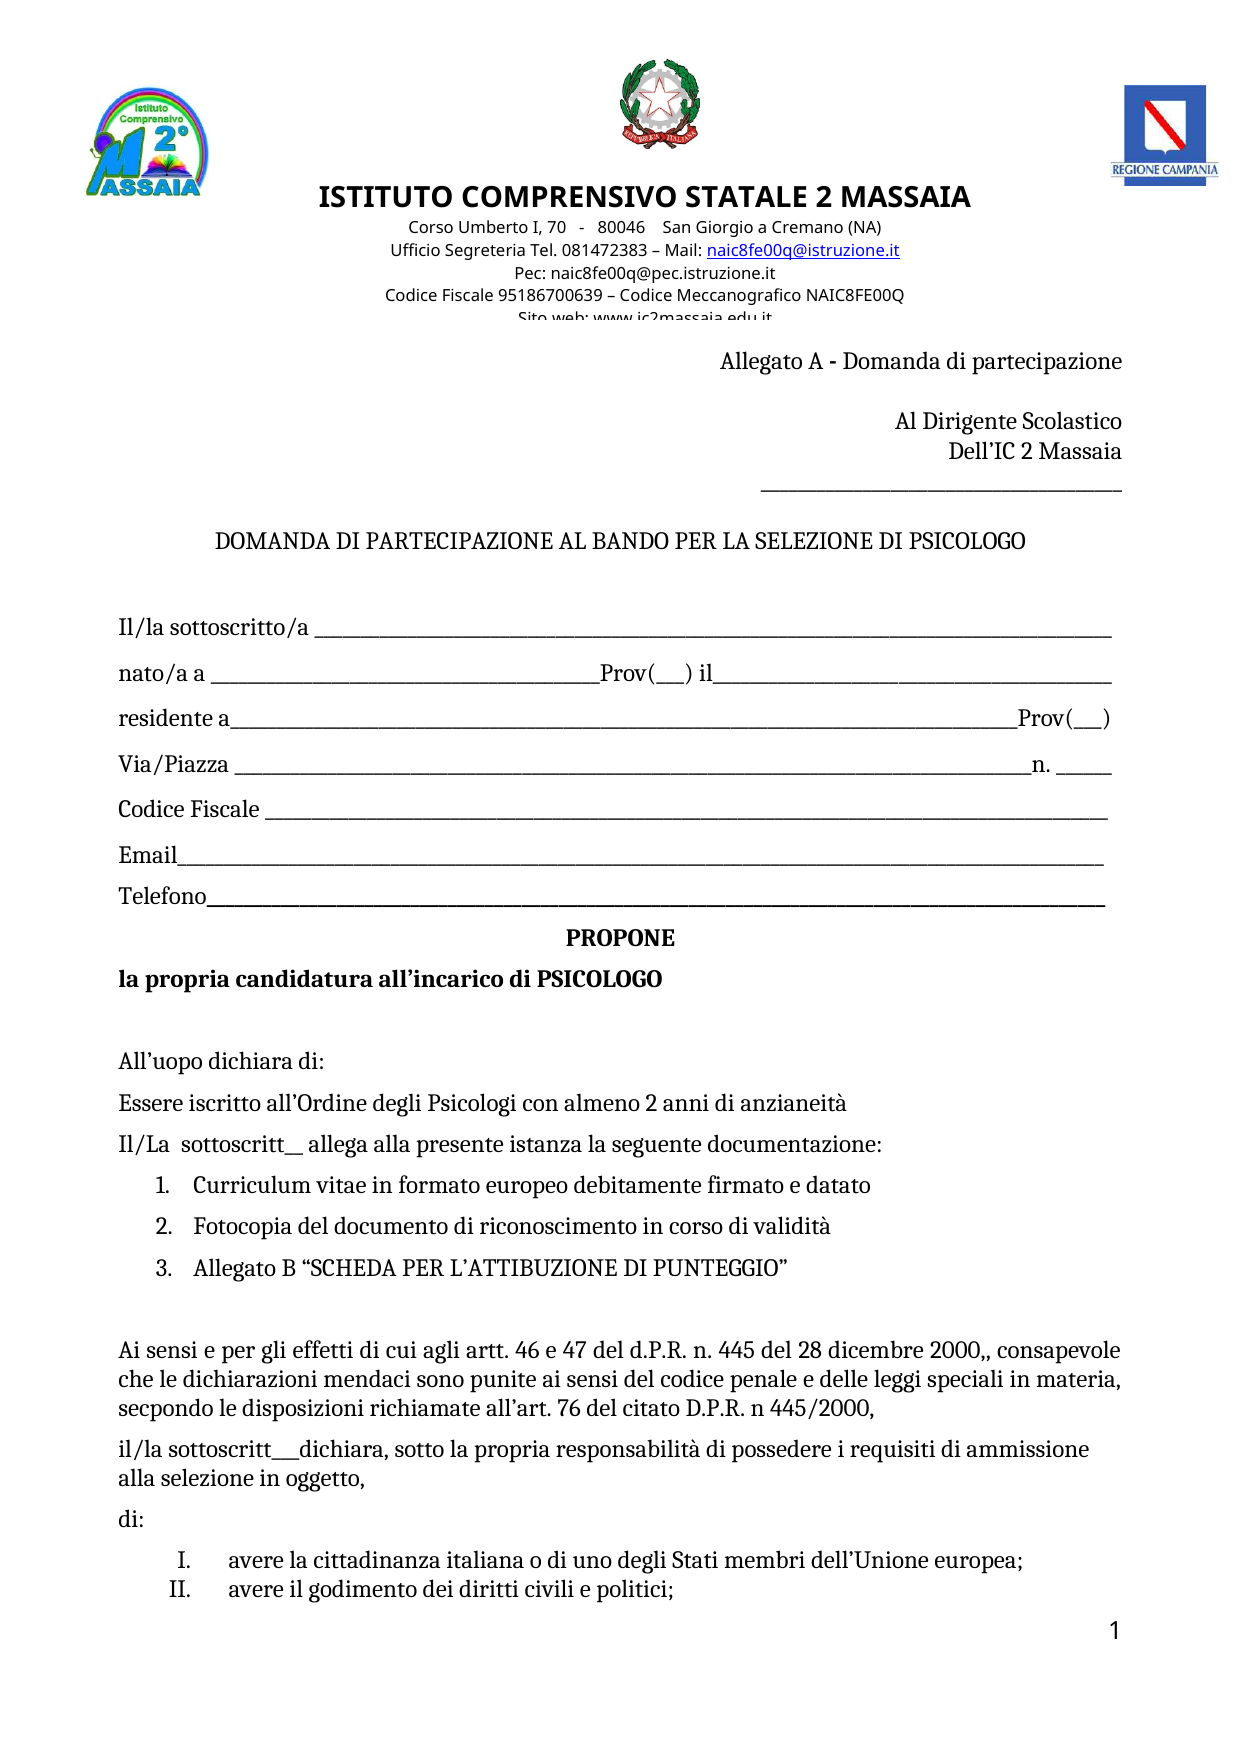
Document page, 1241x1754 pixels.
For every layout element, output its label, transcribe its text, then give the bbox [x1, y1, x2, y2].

list avere la cittadinanza italiana o di uno degli Stati membri dell’Unione europea; [191, 1546, 1122, 1575]
text Allegato A - Domanda di partecipazione [118, 345, 1122, 375]
text Via/Piazza ______________________________________________________________________________________n. ______ [118, 750, 1122, 779]
text DOMANDA DI PARTECIPAZIONE AL BANDO PER LA SELEZIONE DI PSICOLOGO [118, 525, 1122, 555]
text Il/La sottoscritt__ allega alla presente istanza la seguente documentazione: [118, 1130, 1122, 1158]
text Codice Fiscale ___________________________________________________________________________________________ [118, 795, 1122, 824]
text di: [118, 1505, 1122, 1533]
text residente a_____________________________________________________________________________________Prov(___) [118, 704, 1122, 733]
text la propria candidatura all’incarico di PSICOLOGO [118, 965, 1122, 993]
text PROPONE [118, 923, 1122, 952]
list Fotocopia del documento di riconoscimento in corso di validità [156, 1212, 1122, 1241]
text All’uopo dichiara di: [118, 1047, 1122, 1076]
text il/la sottoscritt___dichiara, sotto la propria responsabilità di possedere i requisiti di ammissione alla selezione in oggetto, [118, 1435, 1122, 1492]
list Allegato B “SCHEDA PER L’ATTIBUZIONE DI PUNTEGGIO” [156, 1253, 1122, 1282]
text Email____________________________________________________________________________________________________ [118, 841, 1122, 870]
picture [620, 59, 700, 149]
text Al Dirigente Scolastico [118, 405, 1122, 435]
text Il/la sottoscritto/a ______________________________________________________________________________________ [118, 613, 1122, 642]
text Ai sensi e per gli effetti di cui agli artt. 46 e 47 del d.P.R. n. 445 del 28 dicembre 2000,, consapevole che le dichiarazioni mendaci sono punite ai sensi del codice penale e delle leggi speciali in materia, secpondo le disposizioni richiamate all’art. 76 del citato D.P.R. n 445/2000, [118, 1336, 1122, 1422]
text _______________________________________ [118, 465, 1122, 495]
text Telefono_________________________________________________________________________________________________ [118, 882, 1122, 911]
text Essere iscritto all’Ordine degli Psicologi con almeno 2 anni di anzianeità [118, 1088, 1122, 1117]
list Curriculum vitae in formato europeo debitamente firmato e datato [156, 1171, 1122, 1200]
picture [84, 85, 211, 199]
text Dell’IC 2 Massaia [118, 435, 1122, 465]
text nato/a a __________________________________________Prov(___) il___________________________________________ [118, 659, 1122, 688]
list avere il godimento dei diritti civili e politici; [191, 1575, 1122, 1603]
